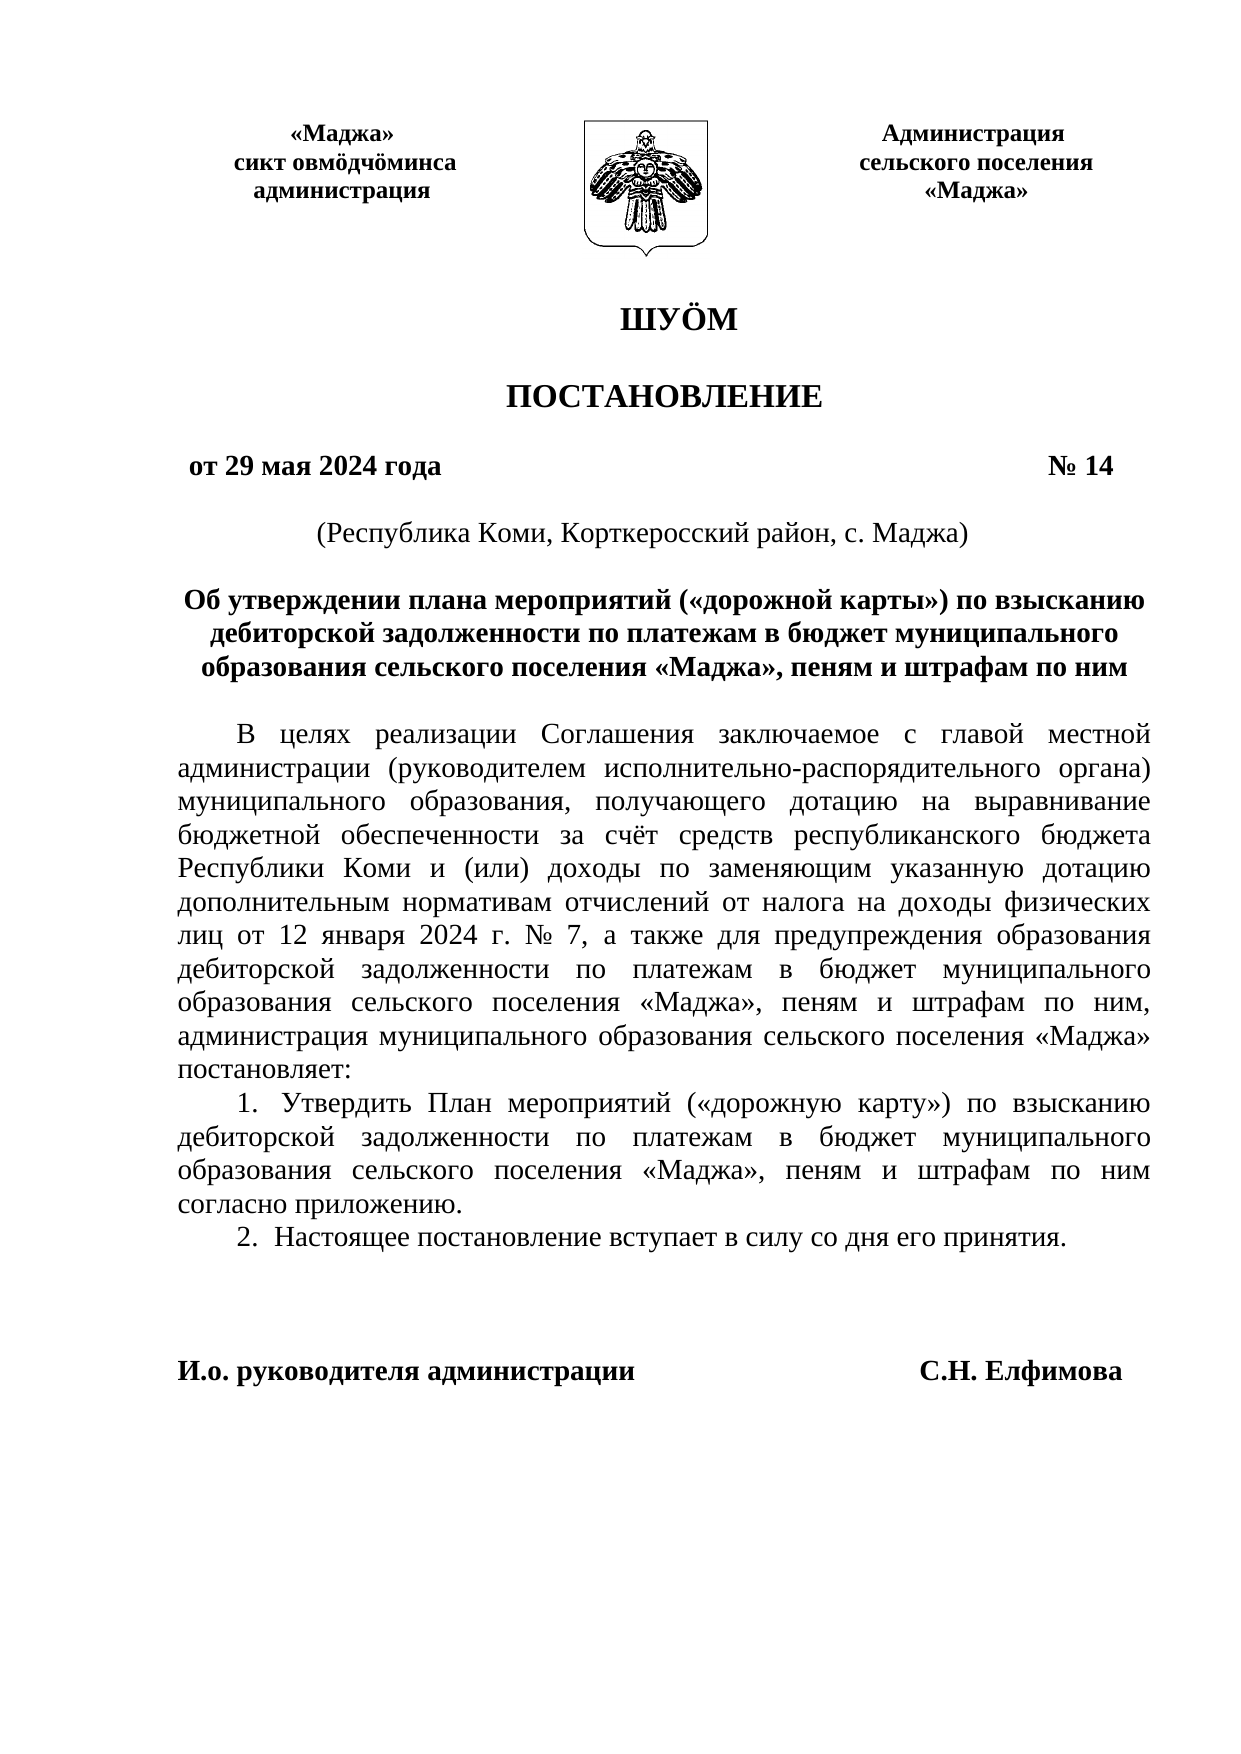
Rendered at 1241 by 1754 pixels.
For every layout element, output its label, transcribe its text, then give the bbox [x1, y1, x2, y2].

table_header «Маджа» сикт овмöдчöминса администрация [135, 118, 548, 266]
text ПОСТАНОВЛЕНИЕ [177, 376, 1152, 414]
table_header № 14 [616, 448, 1152, 481]
text Об утверждении плана мероприятий («дорожной карты») по взысканию дебиторской задолженности по платежам в бюджет муниципального образования сельского поселения «Маджа», пеням и штрафам по ним [177, 582, 1152, 683]
table_header [549, 118, 743, 266]
text В целях реализации Соглашения заключаемое с главой местной администрации (руководителем исполнительно-распорядительного органа) муниципального образования, получающего дотацию на выравнивание бюджетной обеспеченности за счёт средств республиканского бюджета Республики Коми и (или) доходы по заменяющим указанную дотацию дополнительным нормативам отчислений от налога на доходы физических лиц от 12 января 2024 г. № 7, а также для предупреждения образования дебиторской задолженности по платежам в бюджет муниципального образования сельского поселения «Маджа», пеням и штрафам по ним, администрация муниципального образования сельского поселения «Маджа» постановляет: [177, 716, 1152, 1085]
table_header Администрация сельского поселения «Маджа» [743, 118, 1192, 266]
text (Республика Коми, Корткеросский район, с. Маджа)___ [177, 515, 1152, 548]
list Утвердить План мероприятий («дорожную карту») по взысканию дебиторской задолженности по платежам в бюджет муниципального образования сельского поселения «Маджа», пеням и штрафам по ним согласно приложению. [177, 1085, 1152, 1219]
text ШУÖМ [546, 299, 1152, 338]
text И.о. руководителя администрации С.Н. Елфимова [177, 1353, 1152, 1387]
list Настоящее постановление вступает в силу со дня его принятия. [236, 1219, 1152, 1253]
table_header от 29 мая 2024 года [177, 448, 616, 481]
